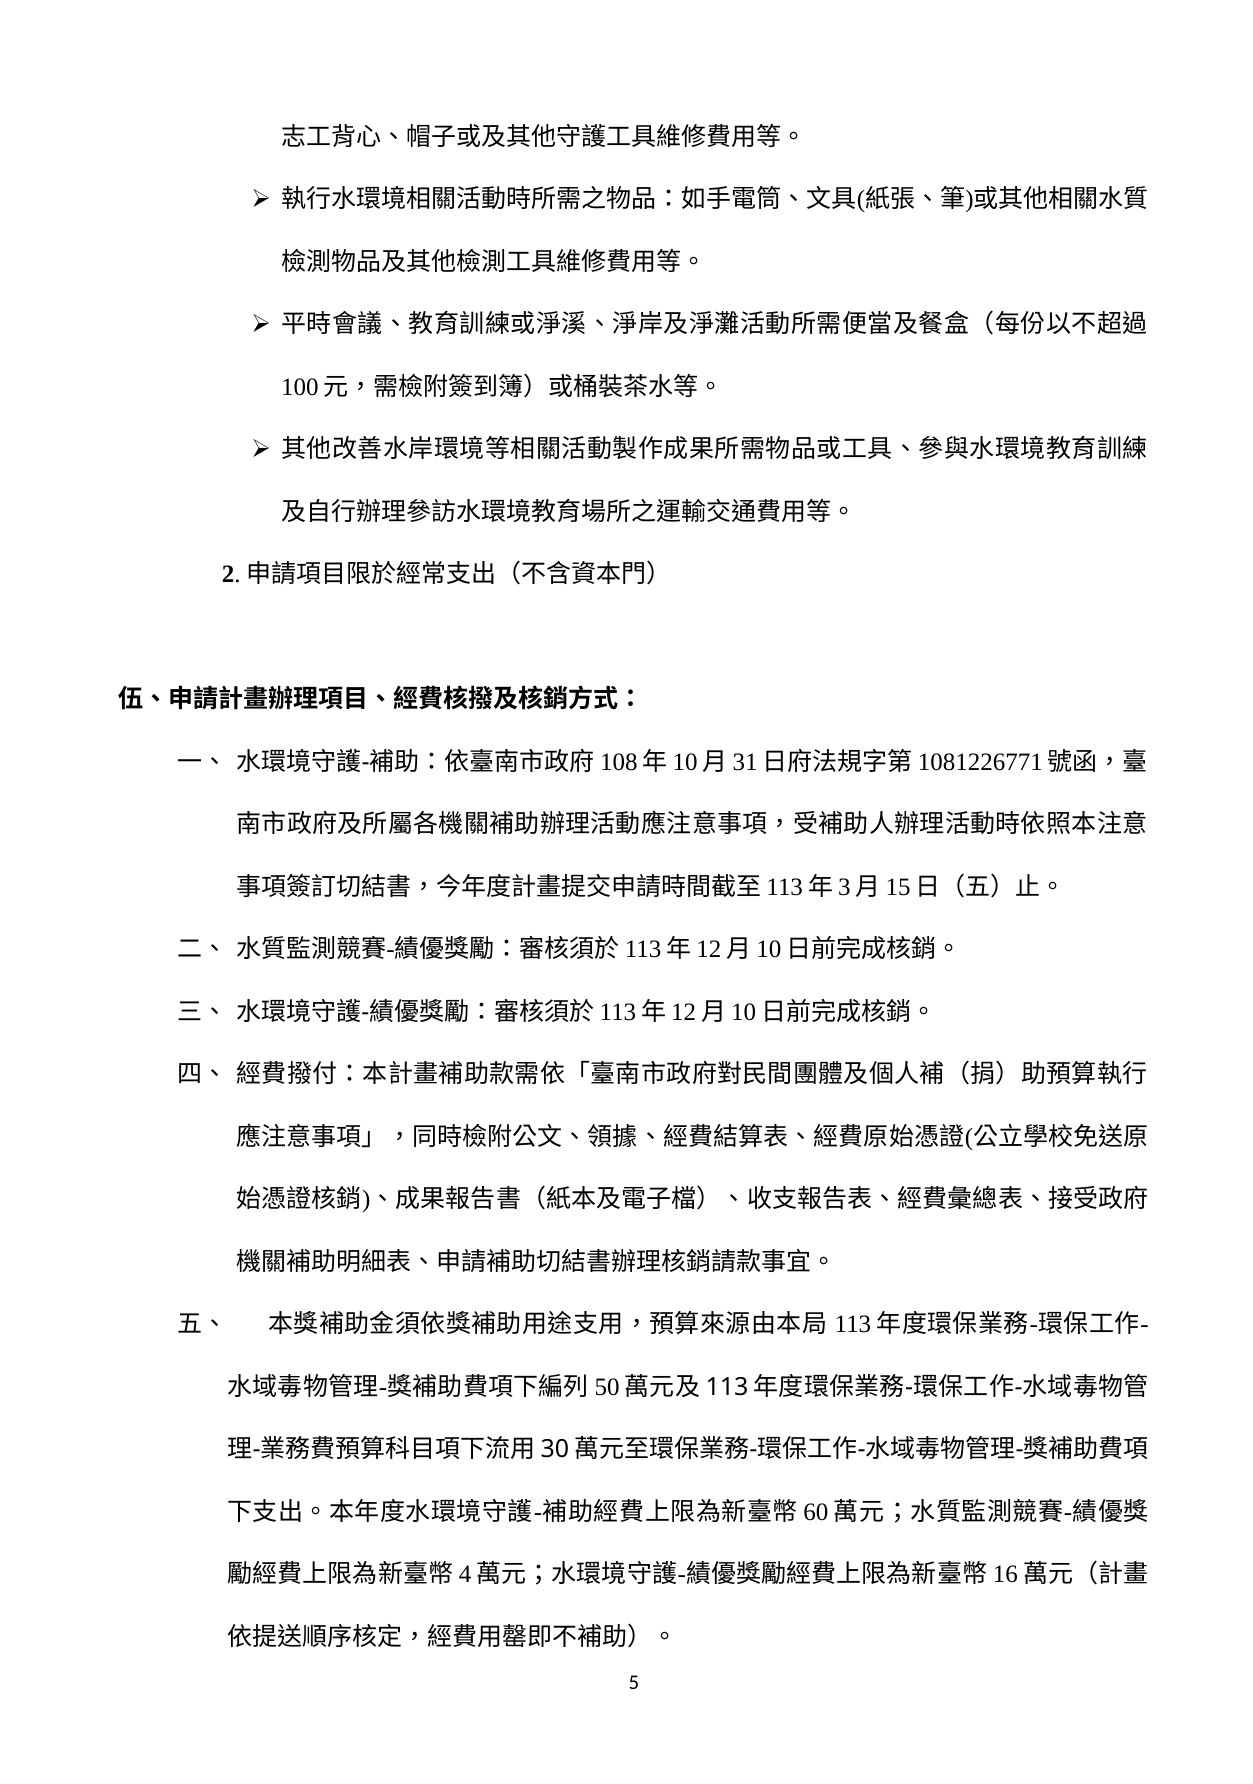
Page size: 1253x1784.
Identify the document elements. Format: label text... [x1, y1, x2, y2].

list 執行水環境相關活動時所需之物品：如手電筒、文具(紙張、筆)或其他相關水質檢測物品及其他檢測工具維修費用等。 [251, 166, 1149, 291]
list 其他改善水岸環境等相關活動製作成果所需物品或工具、參與水環境教育訓練及自行辦理參訪水環境教育場所之運輸交通費用等。 [251, 416, 1149, 541]
list 水質監測競賽-績優獎勵：審核須於113年12月10日前完成核銷。 [177, 916, 1149, 978]
list 水環境守護-績優獎勵：審核須於113年12月10日前完成核銷。 [177, 978, 1149, 1041]
list 水環境守護-補助：依臺南市政府108年10月31日府法規字第1081226771號函，臺南市政府及所屬各機關補助辦理活動應注意事項，受補助人辦理活動時依照本注意事項簽訂切結書，今年度計畫提交申請時間截至113年3月15日（五）止。 [177, 728, 1149, 916]
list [251, 103, 1149, 166]
list 本獎補助金須依獎補助用途支用，預算來源由本局113年度環保業務-環保工作-水域毒物管理-獎補助費項下編列50萬元及113年度環保業務-環保工作-水域毒物管理-業務費預算科目項下流用30萬元至環保業務-環保工作-水域毒物管理-獎補助費項下支出。本年度水環境守護-補助經費上限為新臺幣60萬元；水質監測競賽-績優獎勵經費上限為新臺幣4萬元；水環境守護-績優獎勵經費上限為新臺幣16萬元（計畫依提送順序核定，經費用罄即不補助）。 [177, 1291, 1149, 1666]
list 平時會議、教育訓練或淨溪、淨岸及淨灘活動所需便當及餐盒（每份以不超過100元，需檢附簽到簿）或桶裝茶水等。 [251, 291, 1149, 416]
text 伍、申請計畫辦理項目、經費核撥及核銷方式： [118, 666, 1149, 728]
list 經費撥付：本計畫補助款需依「臺南市政府對民間團體及個人補（捐）助預算執行 應注意事項」，同時檢附公文、領據、經費結算表、經費原始憑證(公立學校免送原始憑證核銷)、成果報告書（紙本及電子檔）、收支報告表、經費彙總表、接受政府機關補助明細表、申請補助切結書辦理核銷請款事宜。 [177, 1041, 1149, 1291]
list 2. 申請項目限於經常支出（不含資本門） [222, 541, 1149, 603]
